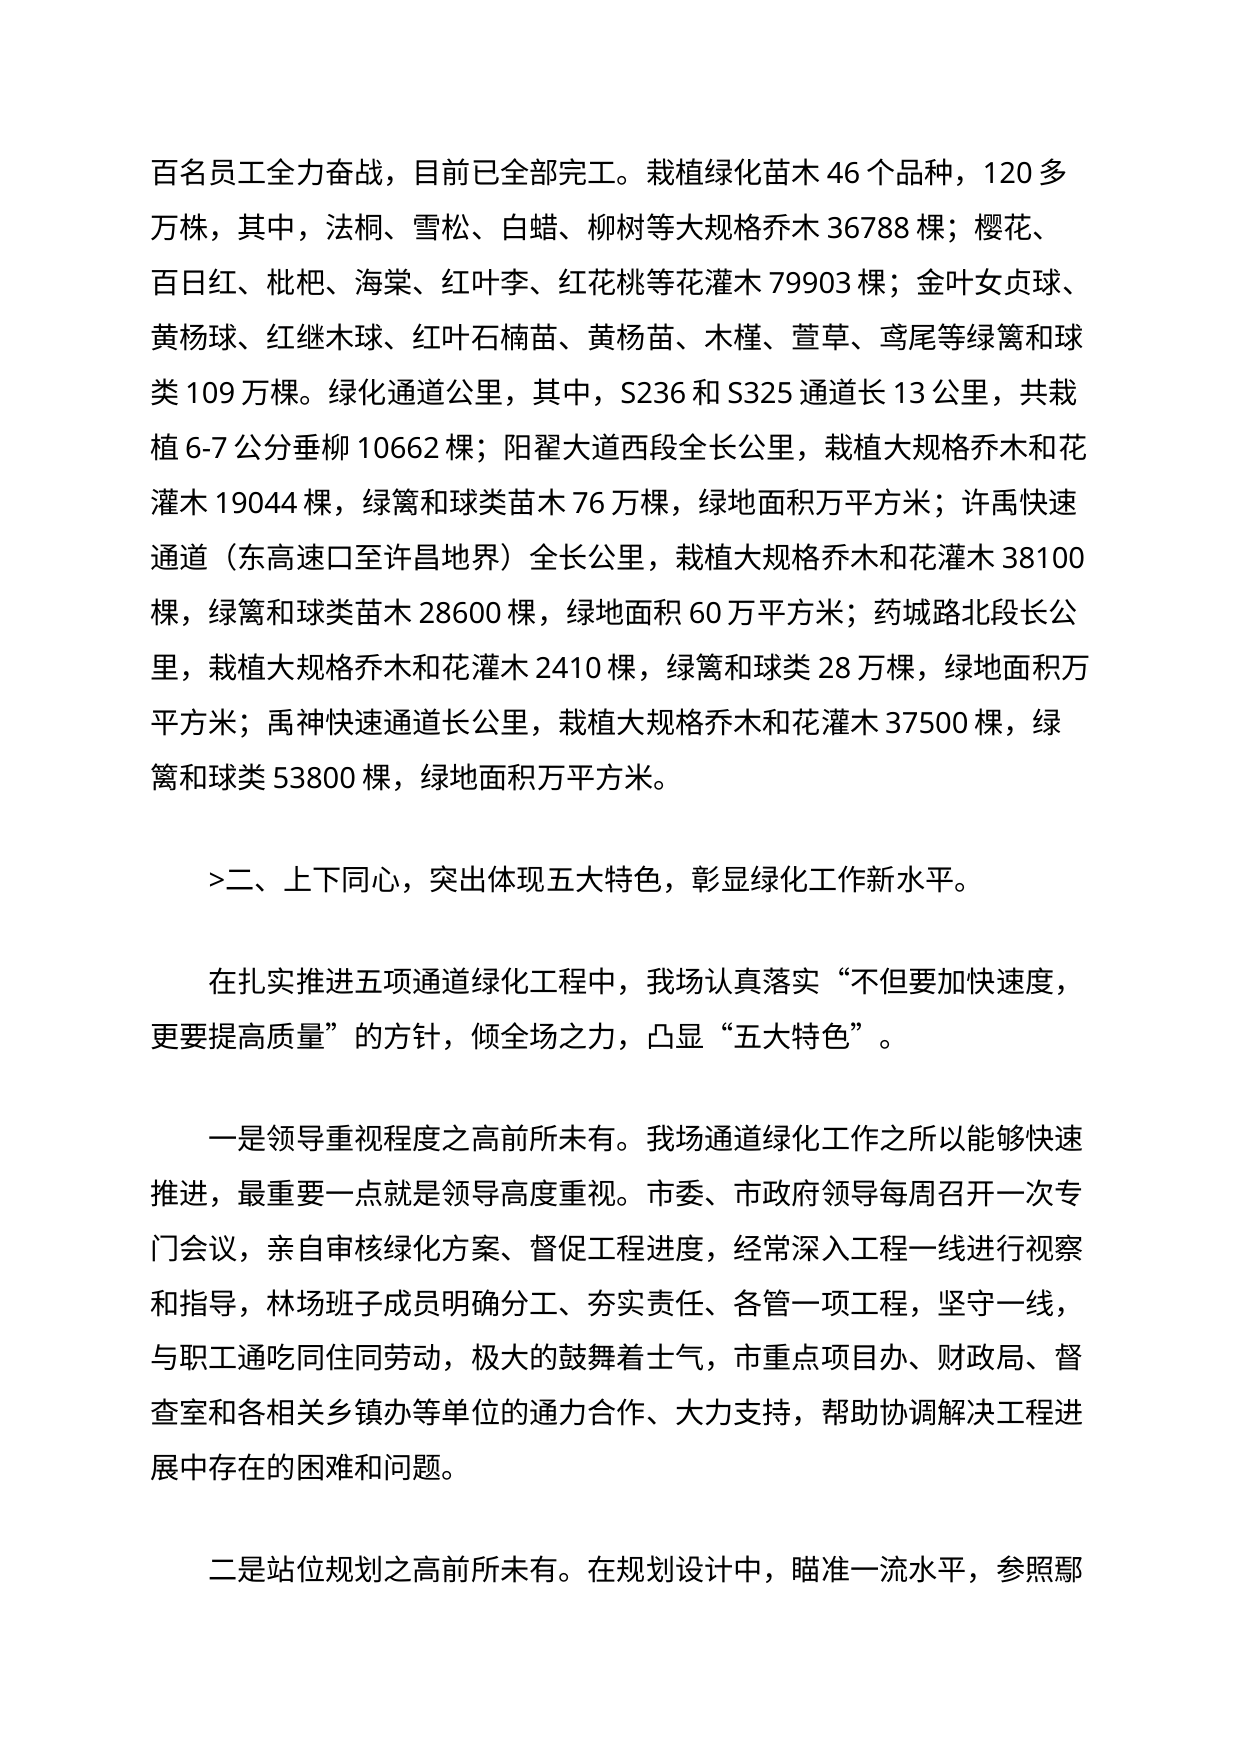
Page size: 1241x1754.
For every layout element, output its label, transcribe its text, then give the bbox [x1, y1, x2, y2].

text >二、上下同心，突出体现五大特色，彰显绿化工作新水平。 [150, 857, 1090, 899]
text 一是领导重视程度之高前所未有。我场通道绿化工作之所以能够快速推进，最重要一点就是领导高度重视。市委、市政府领导每周召开一次专门会议，亲自审核绿化方案、督促工程进度，经常深入工程一线进行视察和指导，林场班子成员明确分工、夯实责任、各管一项工程，坚守一线，与职工通吃同住同劳动，极大的鼓舞着士气，市重点项目办、财政局、督查室和各相关乡镇办等单位的通力合作、大力支持，帮助协调解决工程进展中存在的困难和问题。 [150, 1116, 1090, 1487]
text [150, 1547, 1090, 1589]
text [150, 150, 1090, 797]
text 在扎实推进五项通道绿化工程中，我场认真落实“不但要加快速度，更要提高质量”的方针，倾全场之力，凸显“五大特色”。 [150, 959, 1090, 1056]
